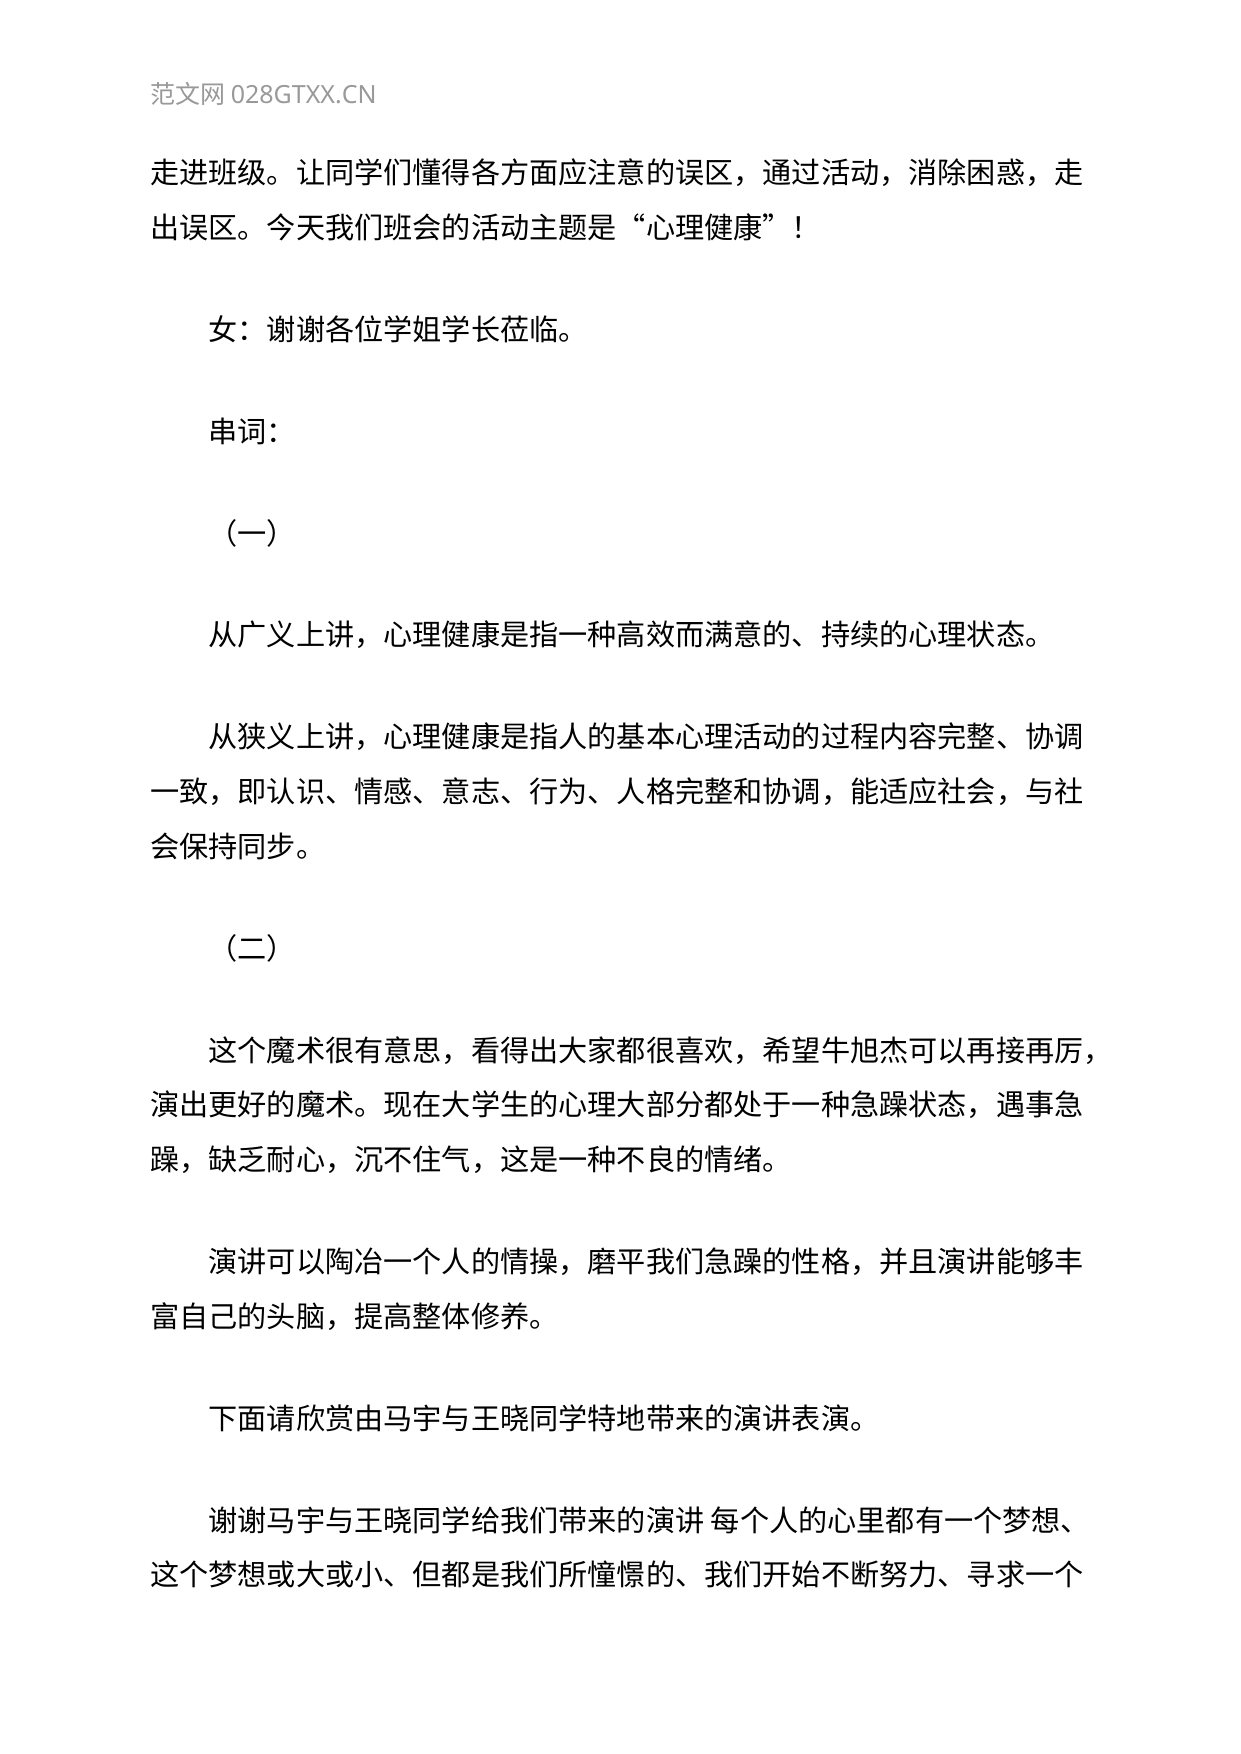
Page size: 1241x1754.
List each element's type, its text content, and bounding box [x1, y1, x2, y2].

text 女：谢谢各位学姐学长莅临。 [150, 307, 1090, 349]
text （一） [150, 510, 1090, 552]
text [150, 150, 1090, 247]
text （二） [150, 925, 1090, 968]
text 从狭义上讲，心理健康是指人的基本心理活动的过程内容完整、协调一致，即认识、情感、意志、行为、人格完整和协调，能适应社会，与社会保持同步。 [150, 714, 1090, 866]
text 这个魔术很有意思，看得出大家都很喜欢，希望牛旭杰可以再接再厉，演出更好的魔术。现在大学生的心理大部分都处于一种急躁状态，遇事急躁，缺乏耐心，沉不住气，这是一种不良的情绪。 [150, 1027, 1090, 1179]
text 串词： [150, 408, 1090, 451]
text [150, 1497, 1090, 1594]
text 从广义上讲，心理健康是指一种高效而满意的、持续的心理状态。 [150, 612, 1090, 654]
text 演讲可以陶冶一个人的情操，磨平我们急躁的性格，并且演讲能够丰富自己的头脑，提高整体修养。 [150, 1239, 1090, 1336]
text 下面请欣赏由马宇与王晓同学特地带来的演讲表演。 [150, 1395, 1090, 1438]
